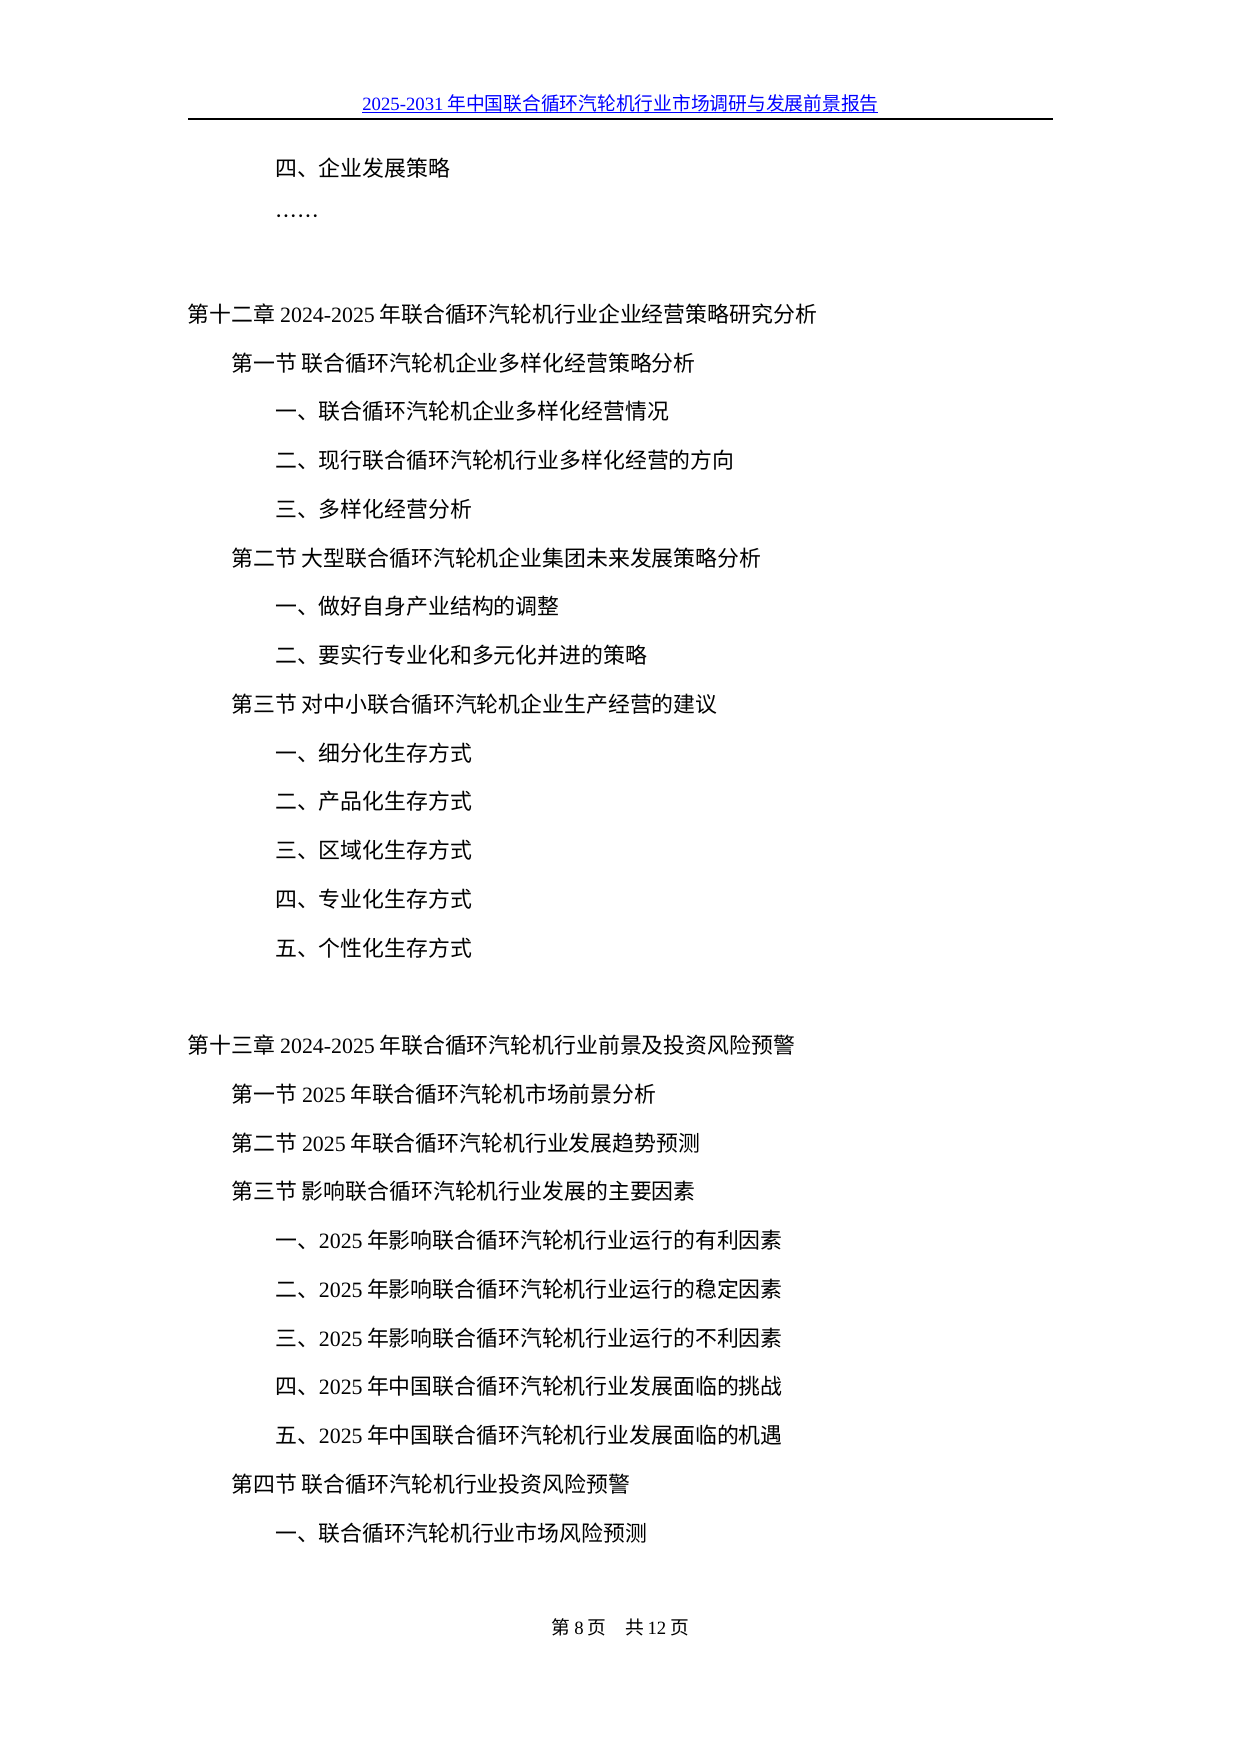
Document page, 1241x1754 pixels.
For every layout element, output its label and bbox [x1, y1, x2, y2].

text [187, 150, 1053, 1548]
